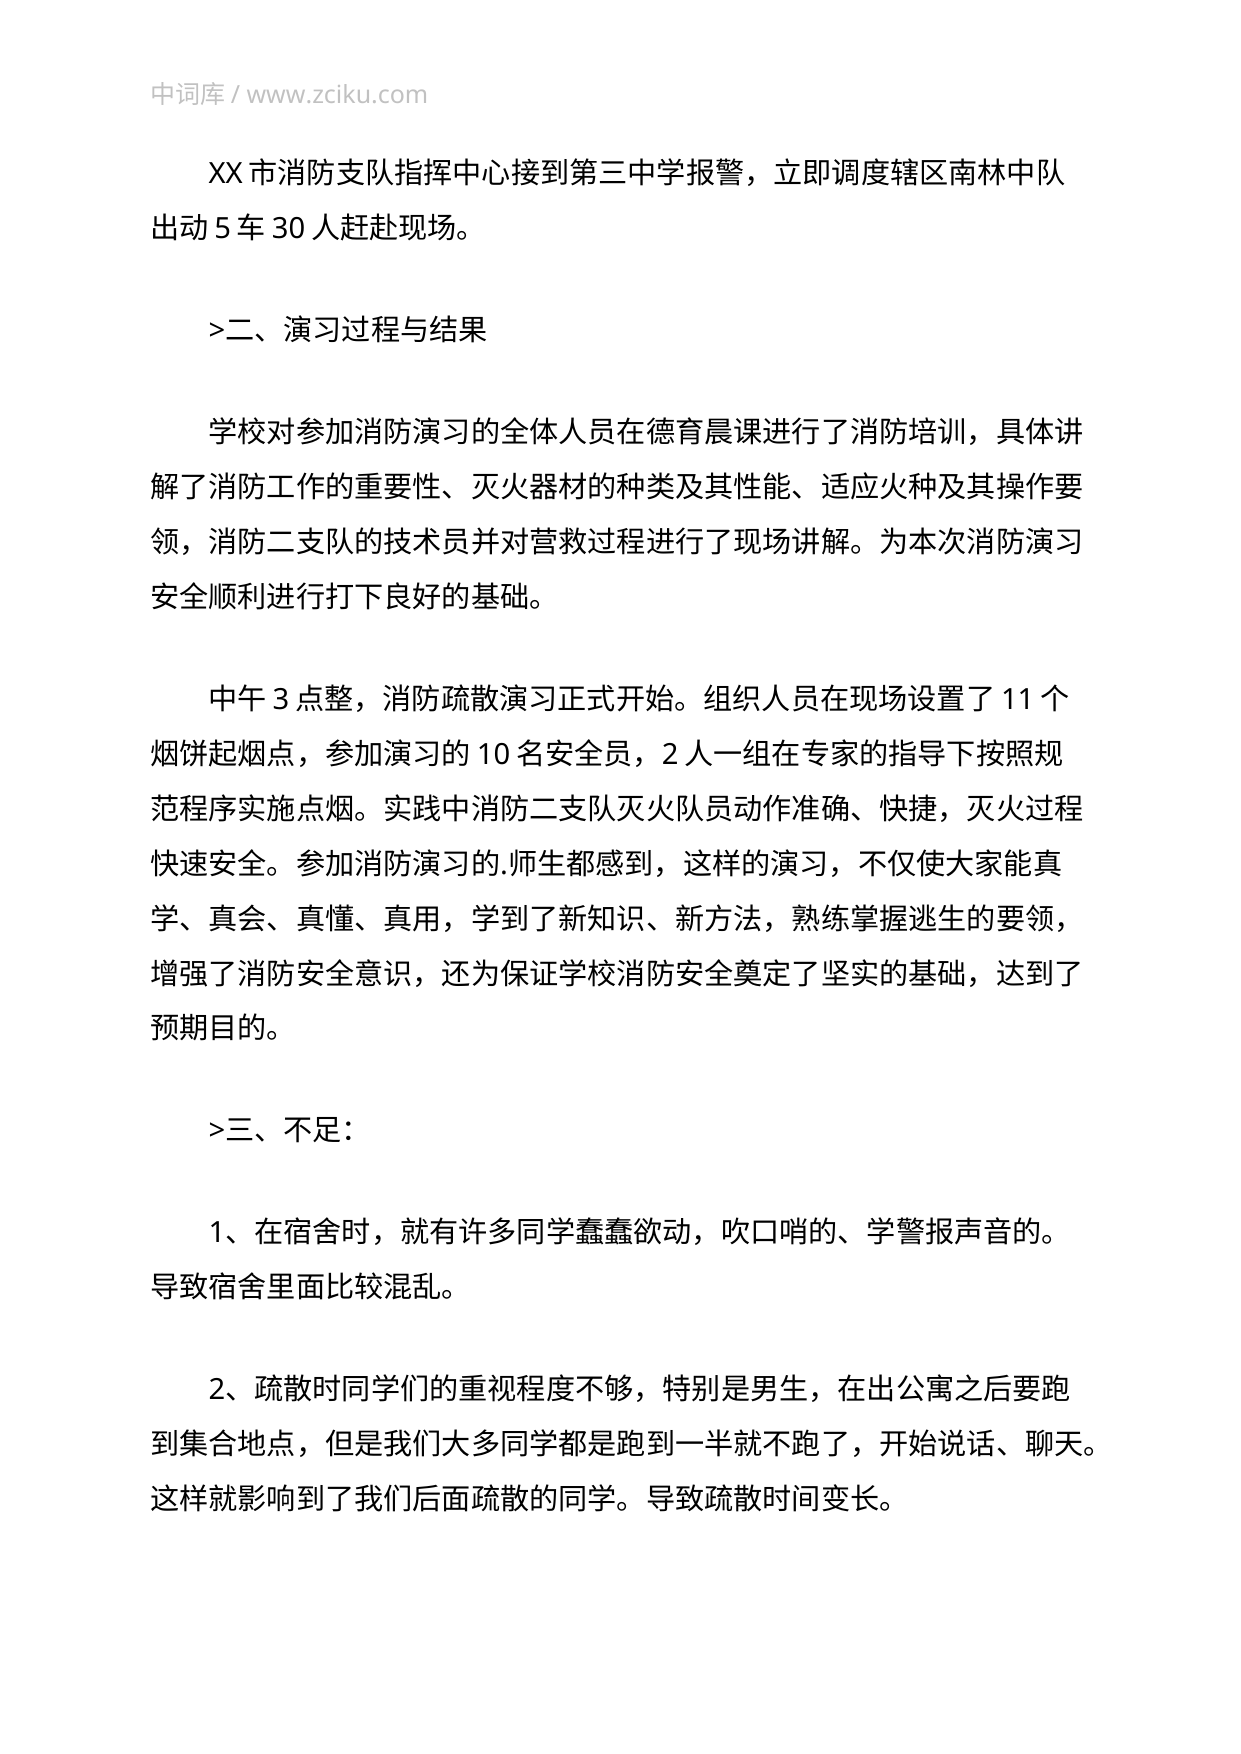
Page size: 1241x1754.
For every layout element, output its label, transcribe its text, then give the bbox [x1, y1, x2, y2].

text 2、疏散时同学们的重视程度不够，特别是男生，在出公寓之后要跑到集合地点，但是我们大多同学都是跑到一半就不跑了，开始说话、聊天。这样就影响到了我们后面疏散的同学。导致疏散时间变长。 [150, 1366, 1090, 1518]
text XX市消防支队指挥中心接到第三中学报警，立即调度辖区南林中队出动5车30人赶赴现场。 [150, 150, 1090, 247]
text 1、在宿舍时，就有许多同学蠢蠢欲动，吹口哨的、学警报声音的。导致宿舍里面比较混乱。 [150, 1209, 1090, 1306]
text 学校对参加消防演习的全体人员在德育晨课进行了消防培训，具体讲解了消防工作的重要性、灭火器材的种类及其性能、适应火种及其操作要领，消防二支队的技术员并对营救过程进行了现场讲解。为本次消防演习安全顺利进行打下良好的基础。 [150, 409, 1090, 616]
text >三、不足： [150, 1107, 1090, 1149]
text >二、演习过程与结果 [150, 307, 1090, 349]
text 中午3点整，消防疏散演习正式开始。组织人员在现场设置了11个烟饼起烟点，参加演习的10名安全员，2人一组在专家的指导下按照规范程序实施点烟。实践中消防二支队灭火队员动作准确、快捷，灭火过程快速安全。参加消防演习的.师生都感到，这样的演习，不仅使大家能真学、真会、真懂、真用，学到了新知识、新方法，熟练掌握逃生的要领，增强了消防安全意识，还为保证学校消防安全奠定了坚实的基础，达到了预期目的。 [150, 675, 1090, 1047]
